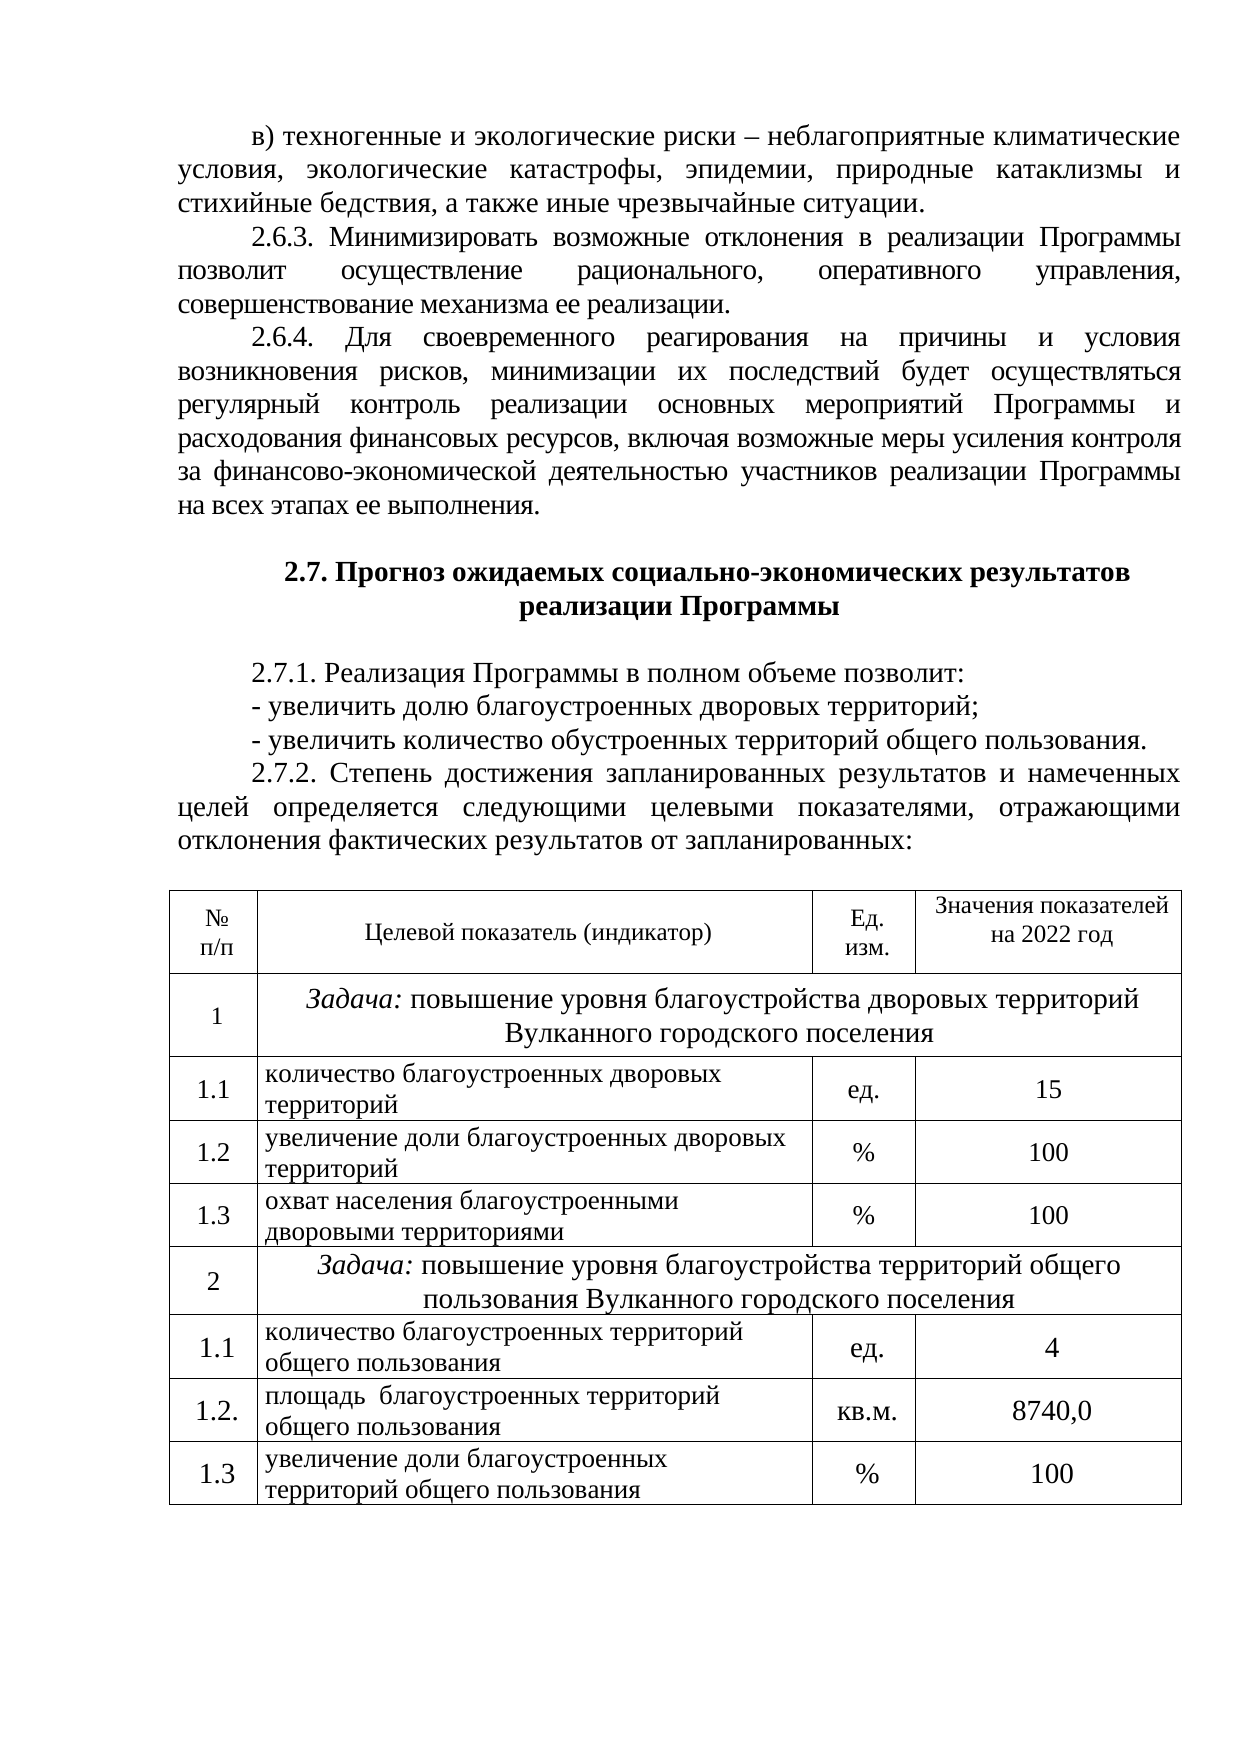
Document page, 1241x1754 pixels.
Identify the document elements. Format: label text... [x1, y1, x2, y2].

table_cell кв.м. [813, 1379, 915, 1441]
table_header Ед. изм. [813, 891, 915, 973]
table_cell 100 [916, 1442, 1181, 1504]
table_header Значения показателей на 2022 год [916, 891, 1181, 973]
table_cell увеличение доли благоустроенных территорий общего пользования [258, 1442, 812, 1504]
table_cell 1 [170, 974, 257, 1056]
table_cell % [813, 1121, 915, 1183]
text в) техногенные и экологические риски – неблагоприятные климатические условия, экологические катастрофы, эпидемии, природные катаклизмы и стихийные бедствия, а также иные чрезвычайные ситуации. [177, 118, 1181, 219]
table_cell 1.2 [170, 1121, 257, 1183]
table_cell 100 [916, 1184, 1181, 1246]
table_cell количество благоустроенных территорий общего пользования [258, 1315, 812, 1378]
table_cell 1.3 [170, 1442, 257, 1504]
text - увеличить количество обустроенных территорий общего пользования. [177, 722, 1181, 755]
table_cell площадь благоустроенных территорий общего пользования [258, 1379, 812, 1441]
table_cell 1.3 [170, 1184, 257, 1246]
table_cell 1.2. [170, 1379, 257, 1441]
table_cell 4 [916, 1315, 1181, 1378]
table_cell 8740,0 [916, 1379, 1181, 1441]
table_cell 1.1 [170, 1315, 257, 1378]
table_cell 15 [916, 1057, 1181, 1119]
table_cell % [813, 1184, 915, 1246]
table_cell ед. [813, 1315, 915, 1378]
table_cell увеличение доли благоустроенных дворовых территорий [258, 1121, 812, 1183]
table_cell количество благоустроенных дворовых территорий [258, 1057, 812, 1119]
table_cell 100 [916, 1121, 1181, 1183]
text 2.7. Прогноз ожидаемых социально-экономических результатов реализации Программы [177, 554, 1181, 621]
text 2.6.3. Минимизировать возможные отклонения в реализации Программы позволит осуществление рационального, оперативного управления, совершенствование механизма ее реализации. [177, 219, 1181, 319]
table_cell 1.1 [170, 1057, 257, 1119]
table_header № п/п [170, 891, 257, 973]
table_cell 2 [170, 1247, 257, 1314]
table_cell % [813, 1442, 915, 1504]
text - увеличить долю благоустроенных дворовых территорий; [177, 688, 1181, 722]
table_cell охват населения благоустроенными дворовыми территориями [258, 1184, 812, 1246]
table_cell Задача: повышение уровня благоустройства дворовых территорий Вулканного городского поселения [258, 974, 1181, 1056]
text 2.7.2. Степень достижения запланированных результатов и намеченных целей определяется следующими целевыми показателями, отражающими отклонения фактических результатов от запланированных: [177, 755, 1181, 856]
text 2.6.4. Для своевременного реагирования на причины и условия возникновения рисков, минимизации их последствий будет осуществляться регулярный контроль реализации основных мероприятий Программы и расходования финансовых ресурсов, включая возможные меры усиления контроля за финансово-экономической деятельностью участников реализации Программы на всех этапах ее выполнения. [177, 319, 1181, 521]
table_cell Задача: повышение уровня благоустройства территорий общего пользования Вулканного городского поселения [258, 1247, 1181, 1314]
text 2.7.1. Реализация Программы в полном объеме позволит: [177, 655, 1181, 688]
table_header Целевой показатель (индикатор) [258, 891, 812, 973]
table_cell ед. [813, 1057, 915, 1119]
